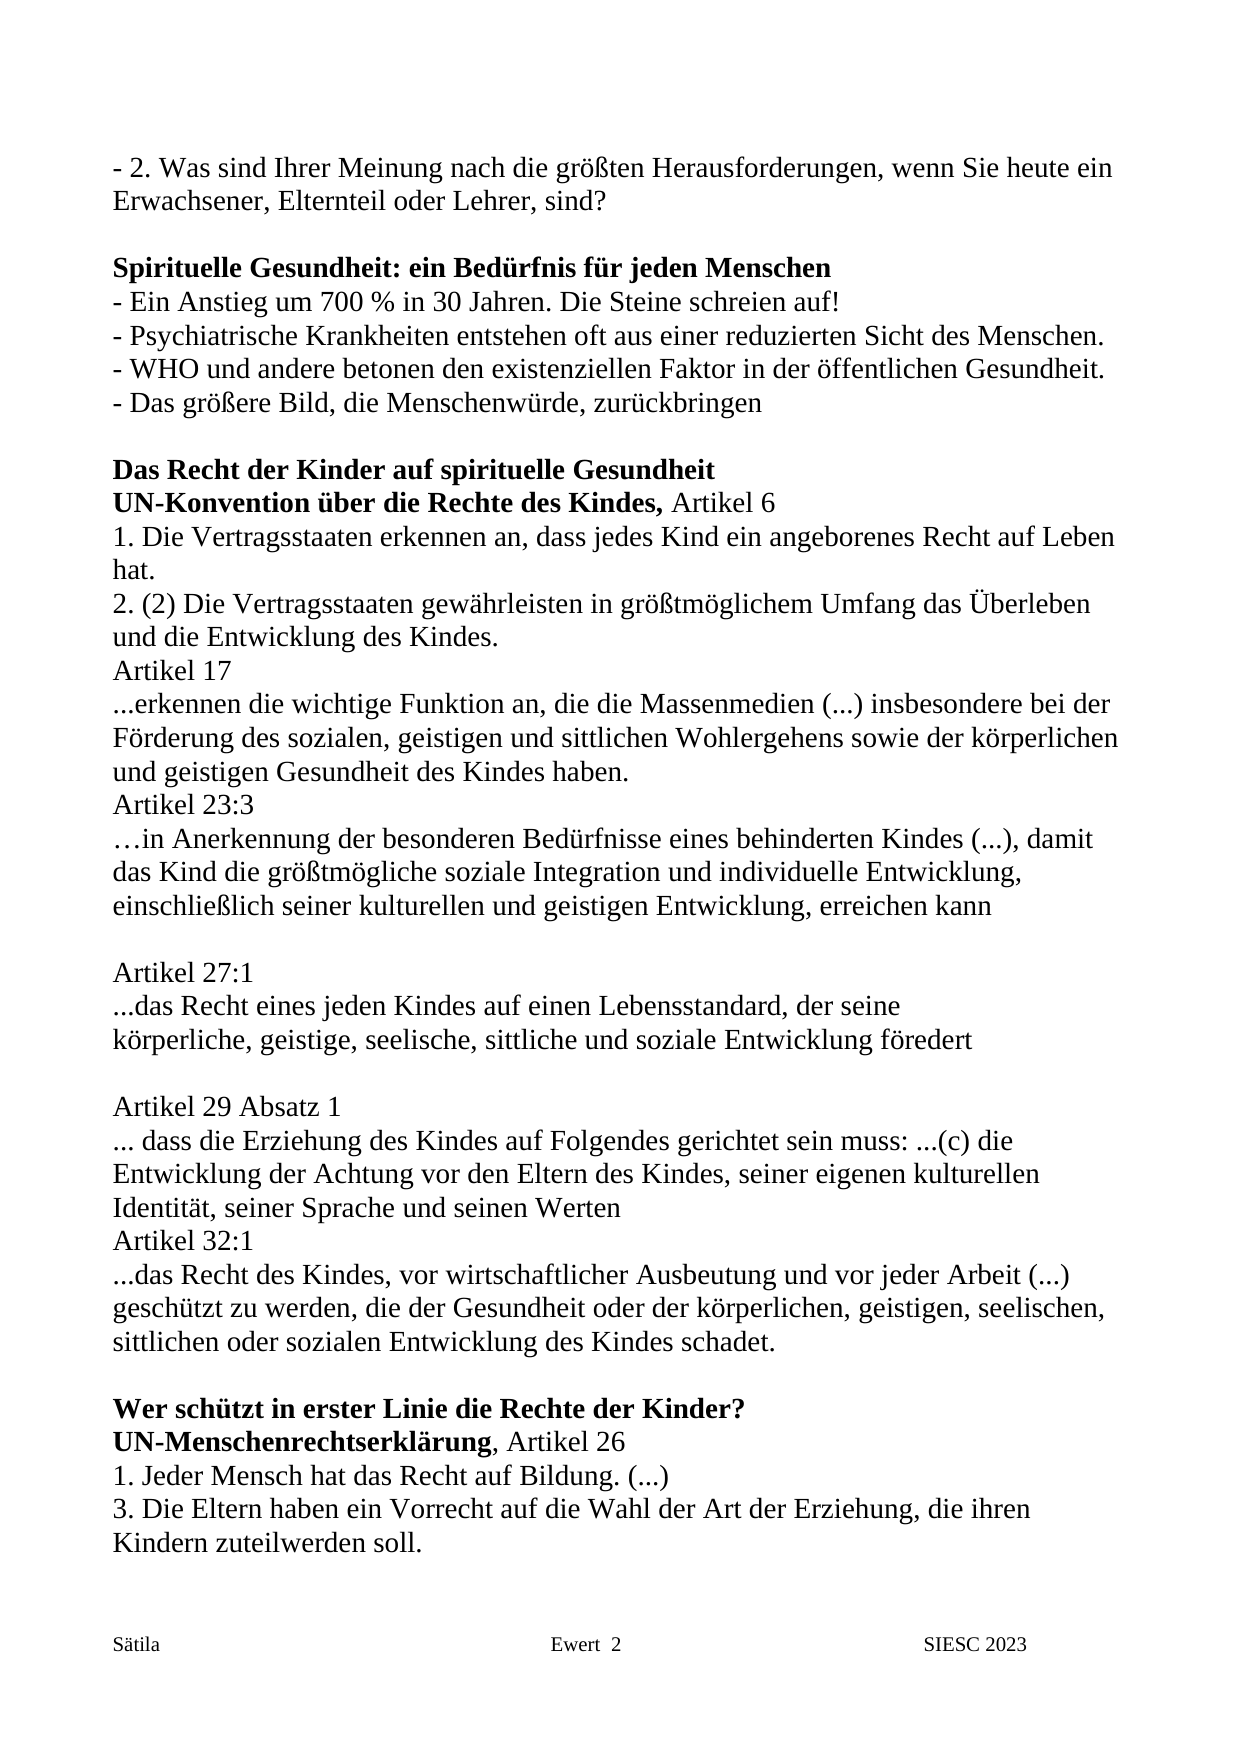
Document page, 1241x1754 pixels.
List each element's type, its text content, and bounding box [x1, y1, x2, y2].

text ...erkennen die wichtige Funktion an, die die Massenmedien (...) insbesondere bei der Förderung des sozialen, geistigen und sittlichen Wohlergehens sowie der körperlichen und geistigen Gesundheit des Kindes haben. [112, 687, 1128, 787]
text Das Recht der Kinder auf spirituelle Gesundheit [112, 452, 1128, 485]
text Artikel 29 Absatz 1 [112, 1089, 1128, 1123]
text 3. Die Eltern haben ein Vorrecht auf die Wahl der Art der Erziehung, die ihren Kindern zuteilwerden soll. [112, 1492, 1128, 1559]
text Artikel 32:1 [112, 1223, 1128, 1257]
text - Ein Anstieg um 700 % in 30 Jahren. Die Steine schreien auf! [112, 284, 1128, 318]
text körperliche, geistige, seelische, sittliche und soziale Entwicklung föredert [112, 1022, 1128, 1056]
text UN-Konvention über die Rechte des Kindes, Artikel 6 [112, 485, 1128, 519]
text 2. (2) Die Vertragsstaaten gewährleisten in größtmöglichem Umfang das Überleben und die Entwicklung des Kindes. [112, 586, 1128, 653]
text ...das Recht eines jeden Kindes auf einen Lebensstandard, der seine [112, 988, 1128, 1022]
text 1. Jeder Mensch hat das Recht auf Bildung. (...) [112, 1458, 1128, 1492]
text Wer schützt in erster Linie die Rechte der Kinder? [112, 1391, 1128, 1424]
text - WHO und andere betonen den existenziellen Faktor in der öffentlichen Gesundheit. [112, 351, 1128, 385]
text - Psychiatrische Krankheiten entstehen oft aus einer reduzierten Sicht des Menschen. [112, 318, 1128, 351]
text Artikel 23:3 [112, 787, 1128, 821]
text - 2. Was sind Ihrer Meinung nach die größten Herausforderungen, wenn Sie heute ein Erwachsener, Elternteil oder Lehrer, sind? [112, 150, 1128, 217]
text Artikel 27:1 [112, 955, 1128, 988]
text UN-Menschenrechtserklärung, Artikel 26 [112, 1424, 1128, 1458]
text ... dass die Erziehung des Kindes auf Folgendes gerichtet sein muss: ...(c) die Entwicklung der Achtung vor den Eltern des Kindes, seiner eigenen kulturellen Identität, seiner Sprache und seinen Werten [112, 1123, 1128, 1223]
text Artikel 17 [112, 653, 1128, 687]
text ...das Recht des Kindes, vor wirtschaftlicher Ausbeutung und vor jeder Arbeit (...) geschützt zu werden, die der Gesundheit oder der körperlichen, geistigen, seelischen, sittlichen oder sozialen Entwicklung des Kindes schadet. [112, 1257, 1128, 1357]
text Spirituelle Gesundheit: ein Bedürfnis für jeden Menschen [112, 251, 1128, 284]
text 1. Die Vertragsstaaten erkennen an, dass jedes Kind ein angeborenes Recht auf Leben hat. [112, 519, 1128, 586]
text …in Anerkennung der besonderen Bedürfnisse eines behinderten Kindes (...), damit das Kind die größtmögliche soziale Integration und individuelle Entwicklung, einschließlich seiner kulturellen und geistigen Entwicklung, erreichen kann [112, 821, 1128, 921]
text - Das größere Bild, die Menschenwürde, zurückbringen [112, 385, 1128, 418]
